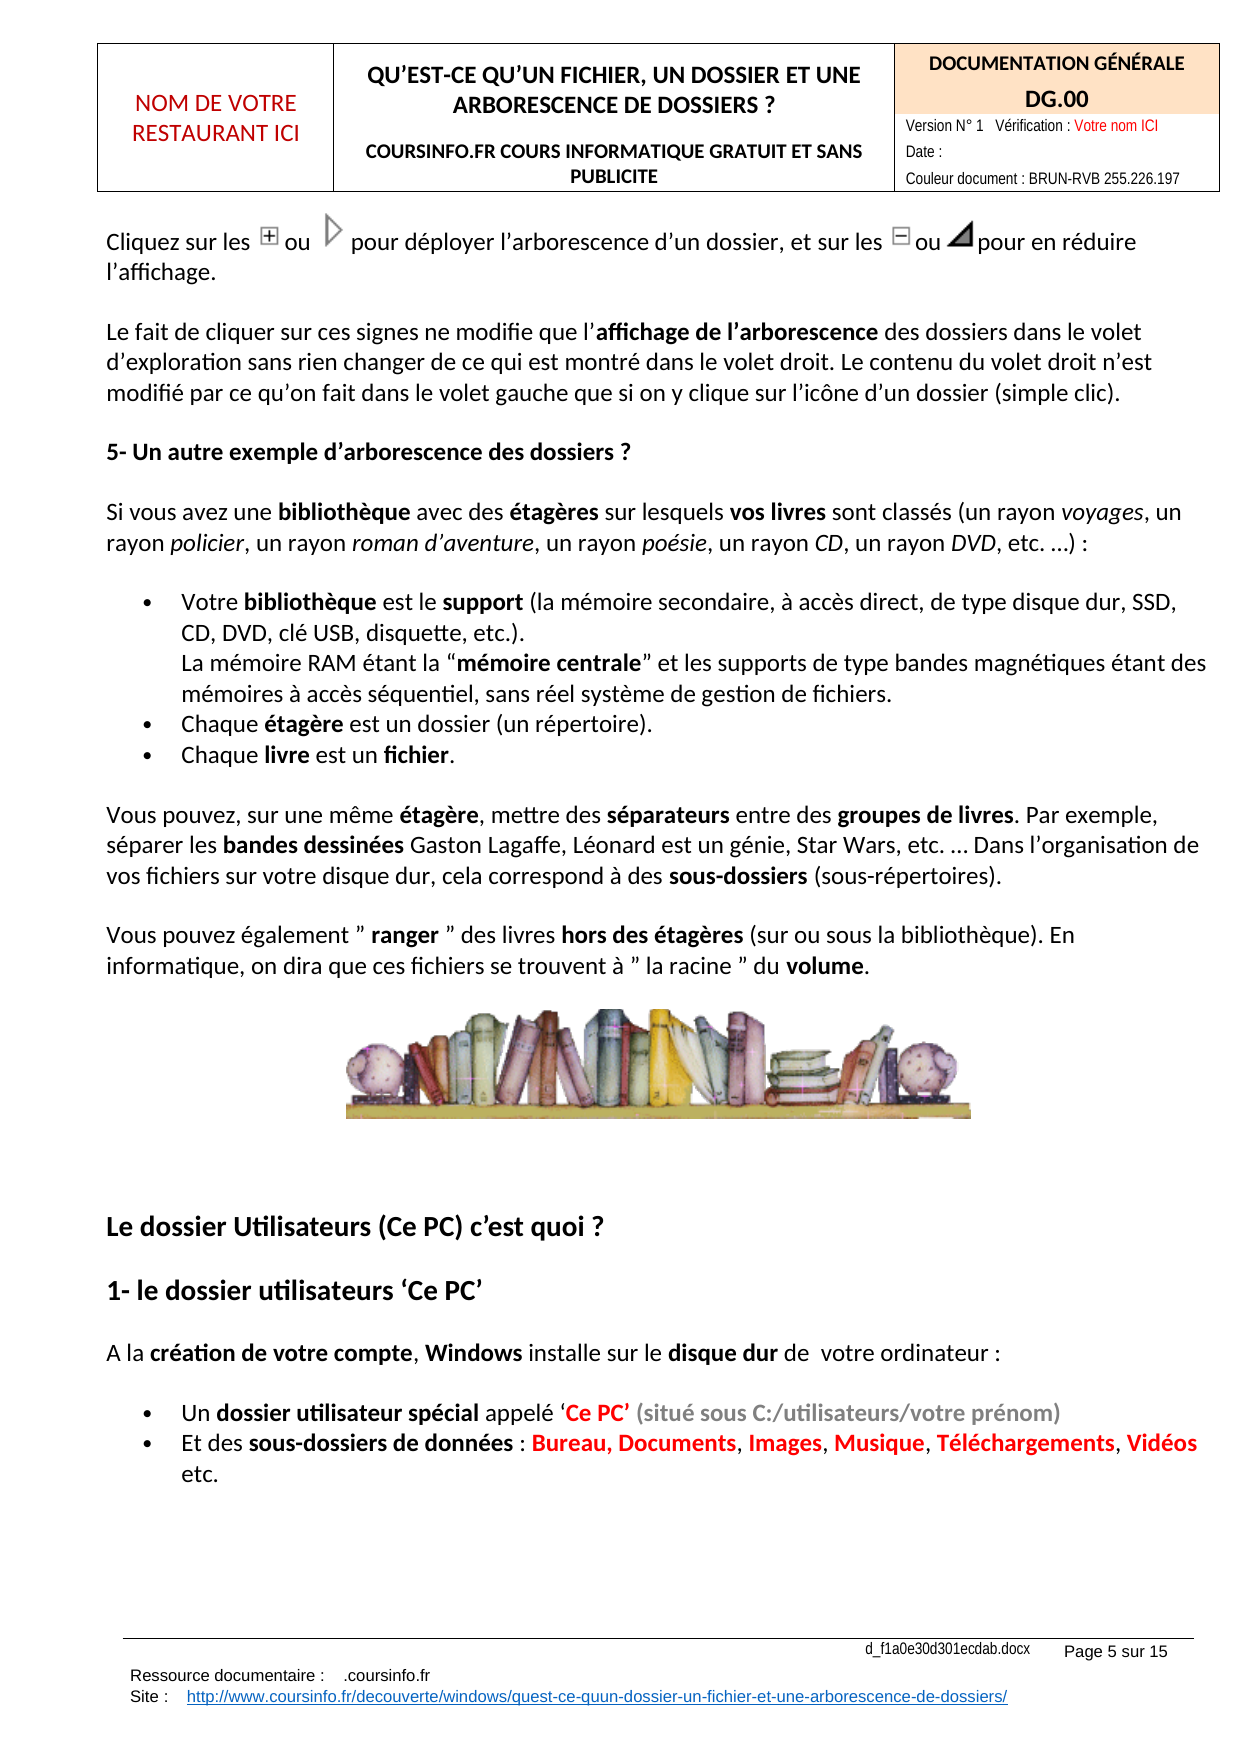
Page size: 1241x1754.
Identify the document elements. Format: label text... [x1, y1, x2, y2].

picture [316, 212, 351, 250]
list Un dossier utilisateur spécial appelé ‘Ce PC’ (situé sous C:/utilisateurs/votre prénom) [144, 1397, 1211, 1427]
list Et des sous-dossiers de données : Bureau, Documents, Images, Musique, Téléchargements, Vidéos etc. [144, 1427, 1211, 1488]
text Vous pouvez, sur une même étagère, mettre des séparateurs entre des groupes de livres. Par exemple, séparer les bandes dessinées Gaston Lagaffe, Léonard est un génie, Star Wars, etc. … Dans l’organisation de vos fichiers sur votre disque dur, cela correspond à des sous-dossiers (sous-répertoires). [106, 799, 1211, 890]
list Chaque étagère est un dossier (un répertoire). [144, 708, 1211, 739]
text A la création de votre compte, Windows installe sur le disque dur de votre ordinateur : [106, 1337, 1211, 1368]
picture [346, 1009, 971, 1119]
text Vous pouvez également ” ranger ” des livres hors des étagères (sur ou sous la bibliothèque). En informatique, on dira que ces fichiers se trouvent à ” la racine ” du volume. [106, 919, 1211, 981]
picture [941, 218, 978, 250]
picture [256, 225, 285, 250]
text Le dossier Utilisateurs (Ce PC) c’est quoi ? [106, 1208, 1211, 1243]
picture [888, 225, 915, 250]
text Cliquez sur les ou pour déployer l’arborescence d’un dossier, et sur les oupour en réduire l’affichage. [106, 212, 1211, 287]
text 1- le dossier utilisateurs ‘Ce PC’ [106, 1272, 1211, 1308]
text 5- Un autre exemple d’arborescence des dossiers ? [106, 437, 1211, 467]
list Votre bibliothèque est le support (la mémoire secondaire, à accès direct, de type disque dur, SSD, CD, DVD, clé USB, disquette, etc.). La mémoire RAM étant la “mémoire centrale” et les supports de type bandes magnétiques étant des mémoires à accès séquentiel, sans réel système de gestion de fichiers. [144, 586, 1211, 708]
text Le fait de cliquer sur ces signes ne modifie que l’affichage de l’arborescence des dossiers dans le volet d’exploration sans rien changer de ce qui est montré dans le volet droit. Le contenu du volet droit n’est modifié par ce qu’on fait dans le volet gauche que si on y clique sur l’icône d’un dossier (simple clic). [106, 316, 1211, 407]
text Si vous avez une bibliothèque avec des étagères sur lesquels vos livres sont classés (un rayon voyages, un rayon policier, un rayon roman d’aventure, un rayon poésie, un rayon CD, un rayon DVD, etc. …) : [106, 496, 1211, 557]
list Chaque livre est un fichier. [144, 739, 1211, 769]
